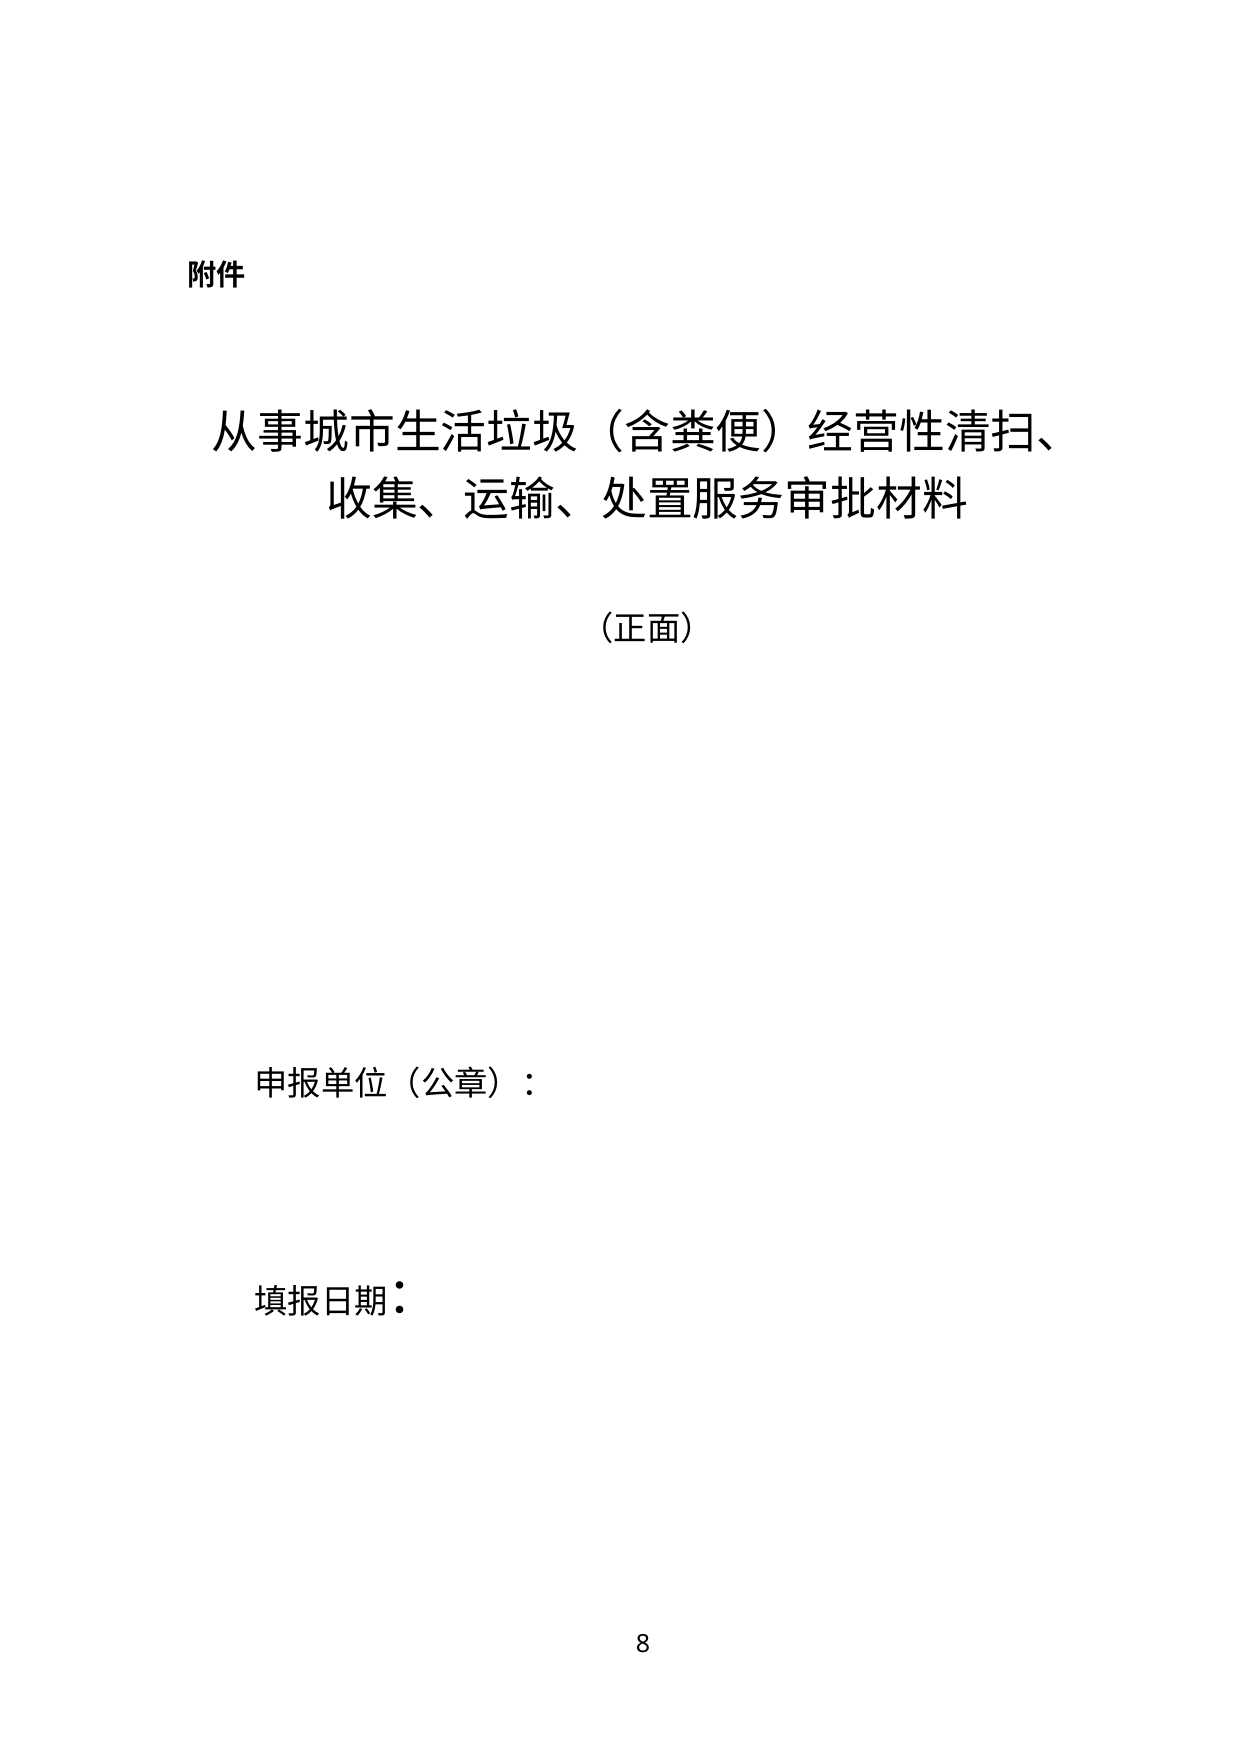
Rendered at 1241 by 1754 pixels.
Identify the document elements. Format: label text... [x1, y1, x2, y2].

text 填报日期： [187, 1243, 1106, 1341]
list 从事城市生活垃圾（含粪便）经营性清扫、 [187, 396, 1106, 462]
text 申报单位（公章）： [187, 1048, 1106, 1113]
list 附件 [187, 251, 1106, 294]
list 收集、运输、处置服务审批材料 [187, 462, 1106, 528]
list （正面） [187, 593, 1106, 658]
